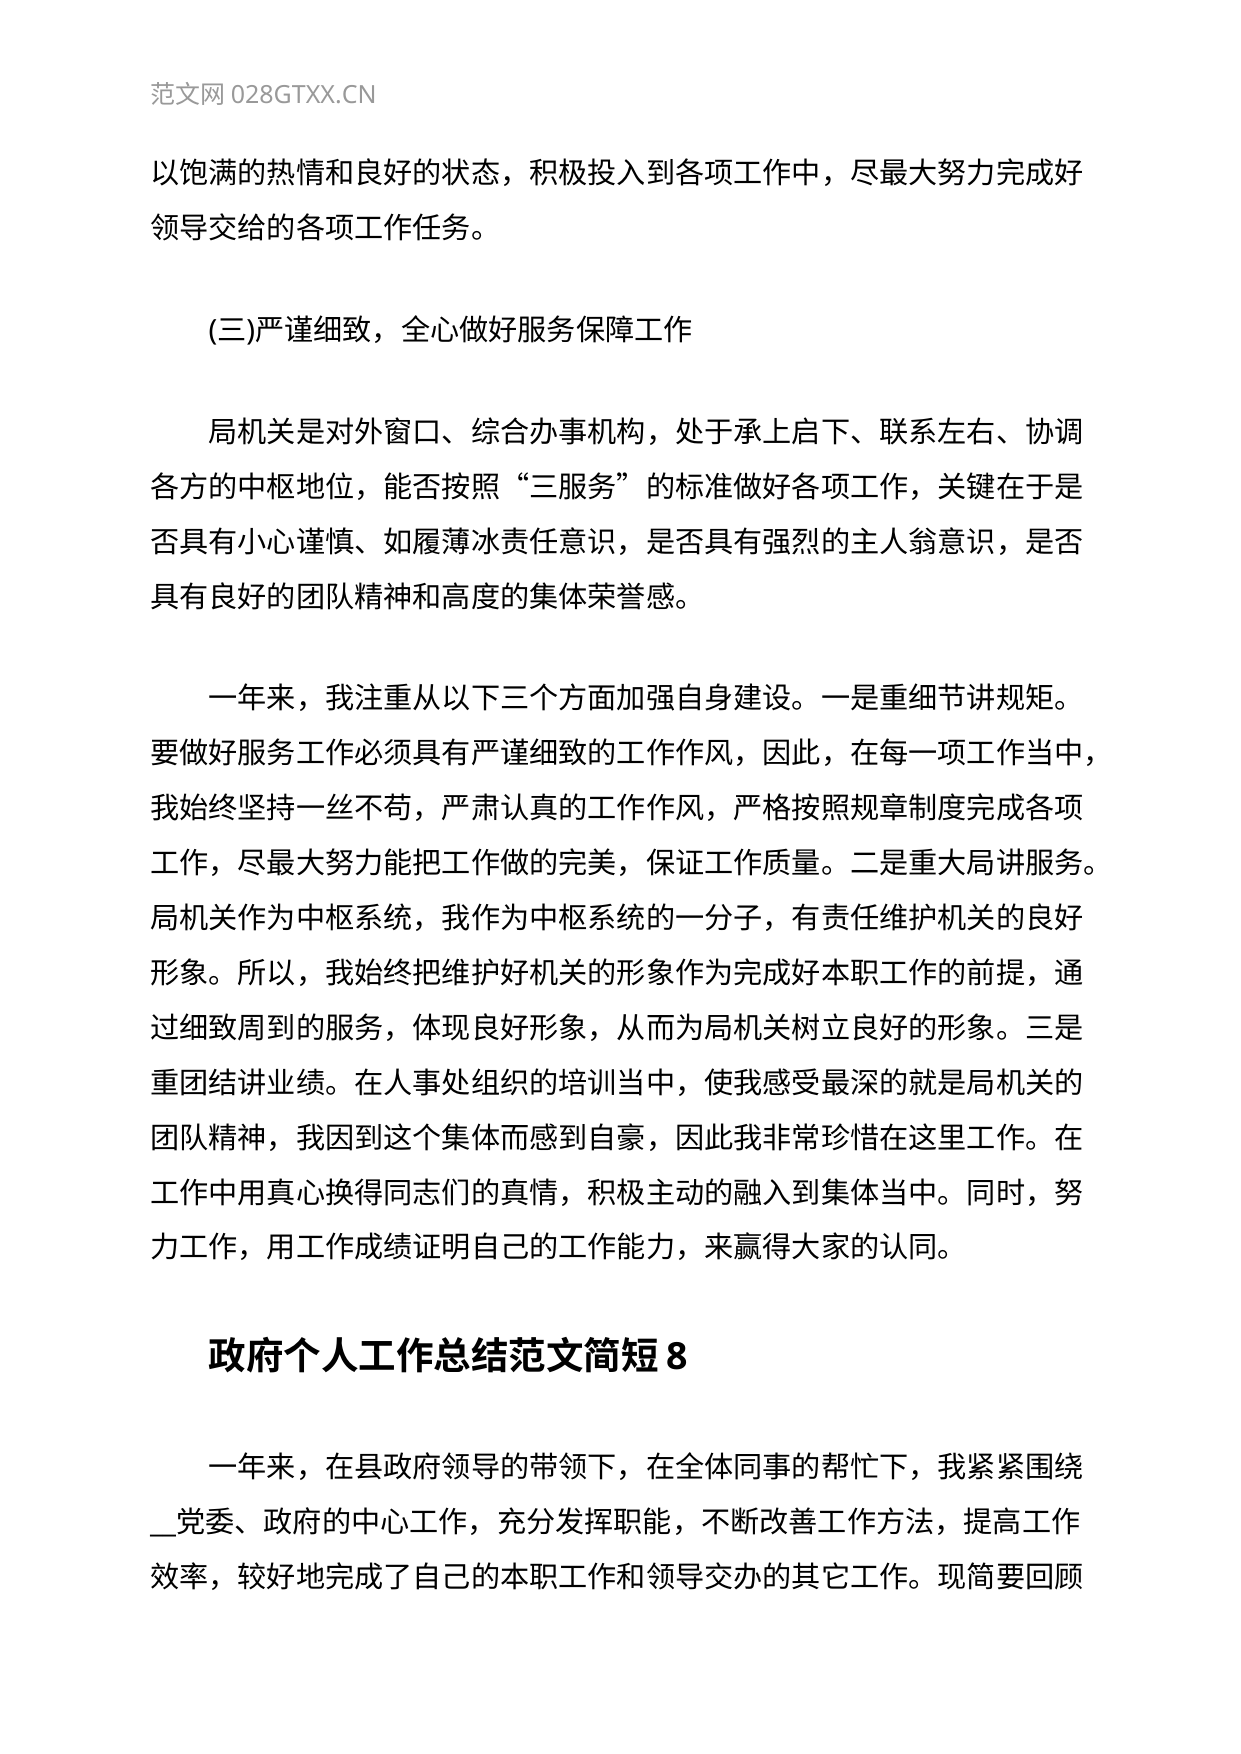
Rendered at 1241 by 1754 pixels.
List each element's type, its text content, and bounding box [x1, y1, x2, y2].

text (三)严谨细致，全心做好服务保障工作 [150, 307, 1090, 349]
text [150, 1443, 1090, 1596]
text 政府个人工作总结范文简短8 [150, 1326, 1090, 1380]
text 一年来，我注重从以下三个方面加强自身建设。一是重细节讲规矩。要做好服务工作必须具有严谨细致的工作作风，因此，在每一项工作当中，我始终坚持一丝不苟，严肃认真的工作作风，严格按照规章制度完成各项工作，尽最大努力能把工作做的完美，保证工作质量。二是重大局讲服务。局机关作为中枢系统，我作为中枢系统的一分子，有责任维护机关的良好形象。所以，我始终把维护好机关的形象作为完成好本职工作的前提，通过细致周到的服务，体现良好形象，从而为局机关树立良好的形象。三是重团结讲业绩。在人事处组织的培训当中，使我感受最深的就是局机关的团队精神，我因到这个集体而感到自豪，因此我非常珍惜在这里工作。在工作中用真心换得同志们的真情，积极主动的融入到集体当中。同时，努力工作，用工作成绩证明自己的工作能力，来赢得大家的认同。 [150, 675, 1090, 1266]
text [150, 150, 1090, 247]
text 局机关是对外窗口、综合办事机构，处于承上启下、联系左右、协调各方的中枢地位，能否按照“三服务”的标准做好各项工作，关键在于是否具有小心谨慎、如履薄冰责任意识，是否具有强烈的主人翁意识，是否具有良好的团队精神和高度的集体荣誉感。 [150, 409, 1090, 616]
